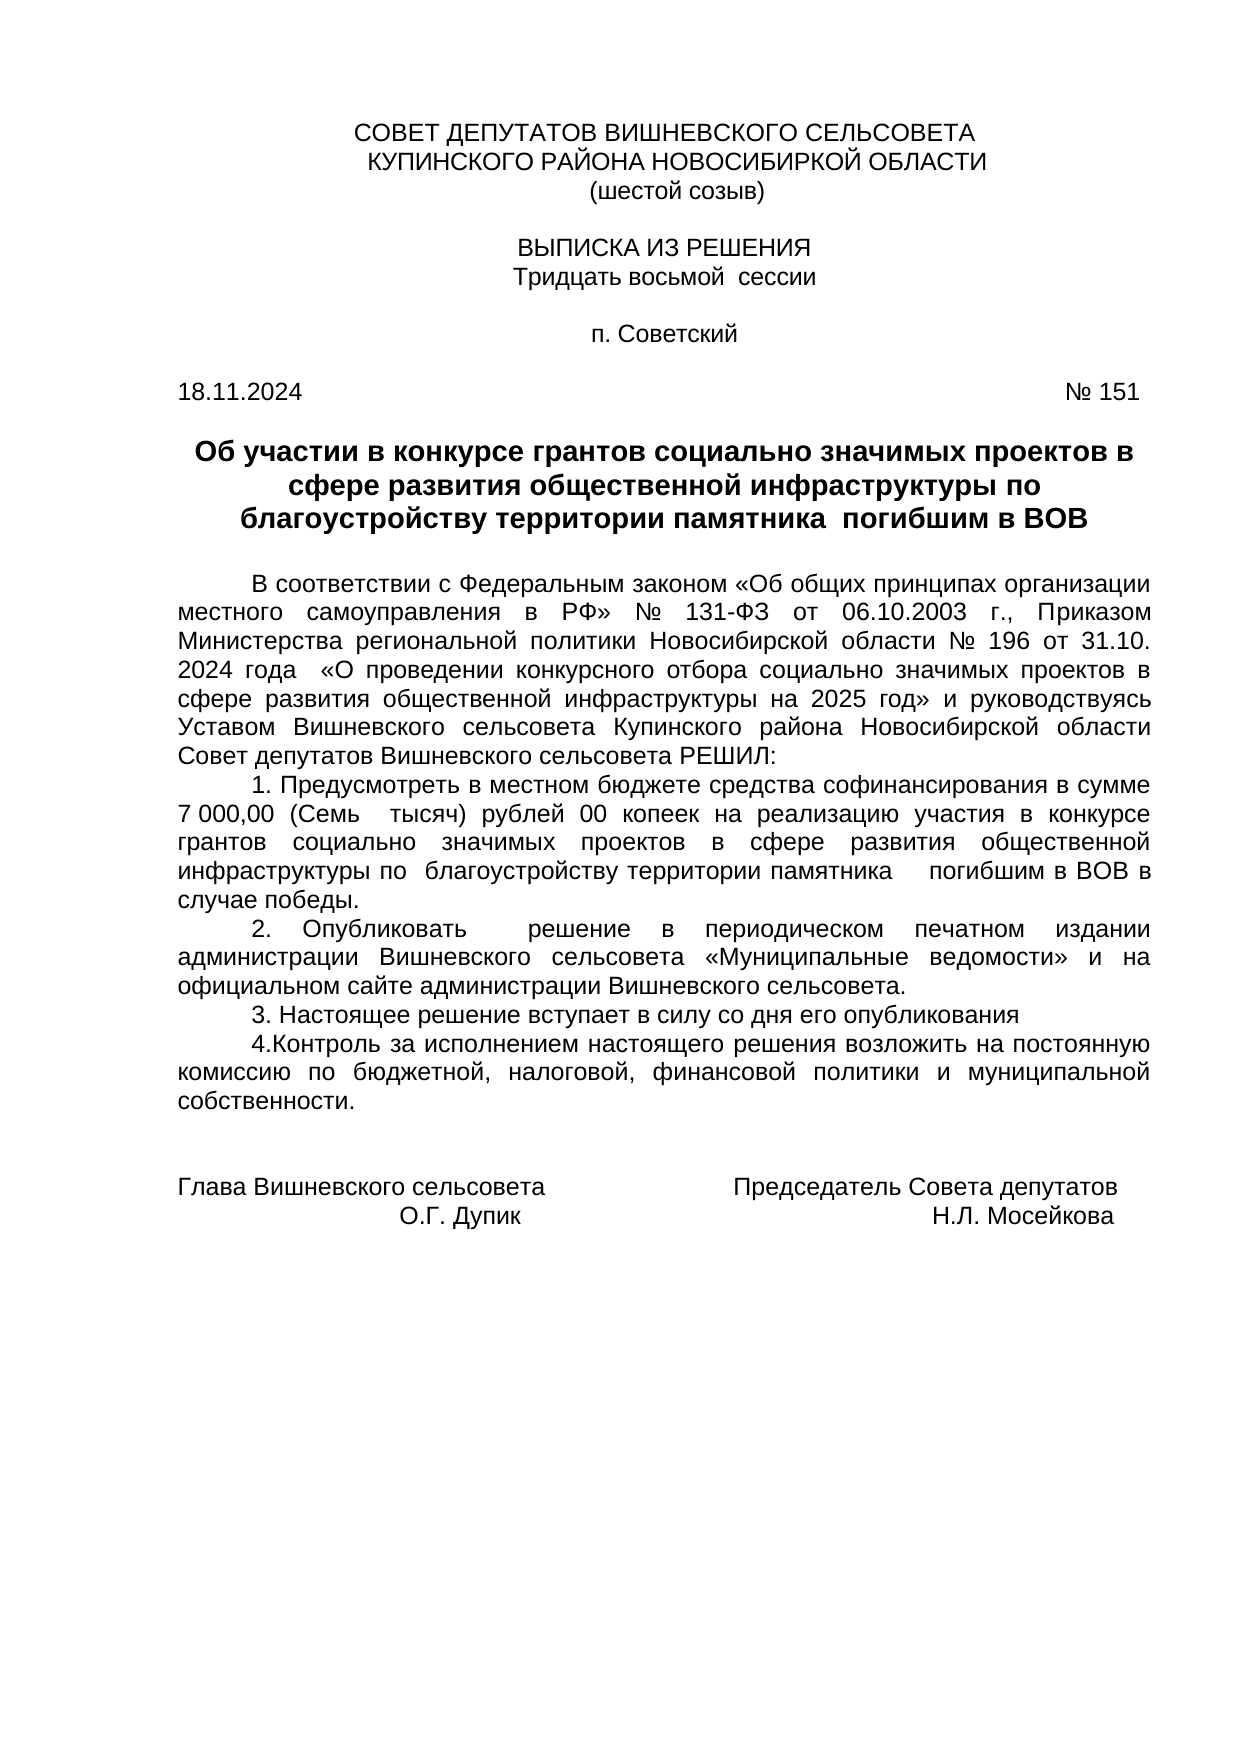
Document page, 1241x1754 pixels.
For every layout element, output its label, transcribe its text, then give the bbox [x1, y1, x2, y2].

text ВЫПИСКА ИЗ РЕШЕНИЯ [177, 233, 1152, 262]
text Глава Вишневского сельсовета Председатель Совета депутатов [177, 1172, 1152, 1201]
text Об участии в конкурсе грантов социально значимых проектов в сфере развития общественной инфраструктуры по благоустройству территории памятника погибшим в ВОВ [177, 406, 1152, 535]
text СОВЕТ ДЕПУТАТОВ ВИШНЕВСКОГО СЕЛЬСОВЕТА [177, 118, 1152, 147]
text п. Советский [177, 319, 1152, 348]
text Тридцать восьмой сессии [177, 262, 1152, 291]
text О.Г. Дупик Н.Л. Мосейкова [177, 1201, 1152, 1230]
text 4.Контроль за исполнением настоящего решения возложить на постоянную комиссию по бюджетной, налоговой, финансовой политики и муниципальной собственности. [177, 1028, 1152, 1115]
text 2. Опубликовать решение в периодическом печатном издании администрации Вишневского сельсовета «Муниципальные ведомости» и на официальном сайте администрации Вишневского сельсовета. [177, 913, 1152, 1000]
text 18.11.2024 № 151 [177, 377, 1152, 406]
text КУПИНСКОГО РАЙОНА НОВОСИБИРКОЙ ОБЛАСТИ [203, 147, 1152, 176]
text 1. Предусмотреть в местном бюджете средства софинансирования в сумме 7 000,00 (Семь тысяч) рублей 00 копеек на реализацию участия в конкурсе грантов социально значимых проектов в сфере развития общественной инфраструктуры по благоустройству территории памятника погибшим в ВОВ в случае победы. [177, 770, 1152, 913]
text В соответствии с Федеральным законом «Об общих принципах организации местного самоуправления в РФ» № 131-ФЗ от 06.10.2003 г., Приказом Министерства региональной политики Новосибирской области № 196 от 31.10. 2024 года «О проведении конкурсного отбора социально значимых проектов в сфере развития общественной инфраструктуры на 2025 год» и руководствуясь Уставом Вишневского сельсовета Купинского района Новосибирской области Совет депутатов Вишневского сельсовета РЕШИЛ: [177, 568, 1152, 770]
text (шестой созыв) [203, 176, 1152, 204]
text 3. Настоящее решение вступает в силу со дня его опубликования [177, 1000, 1152, 1028]
